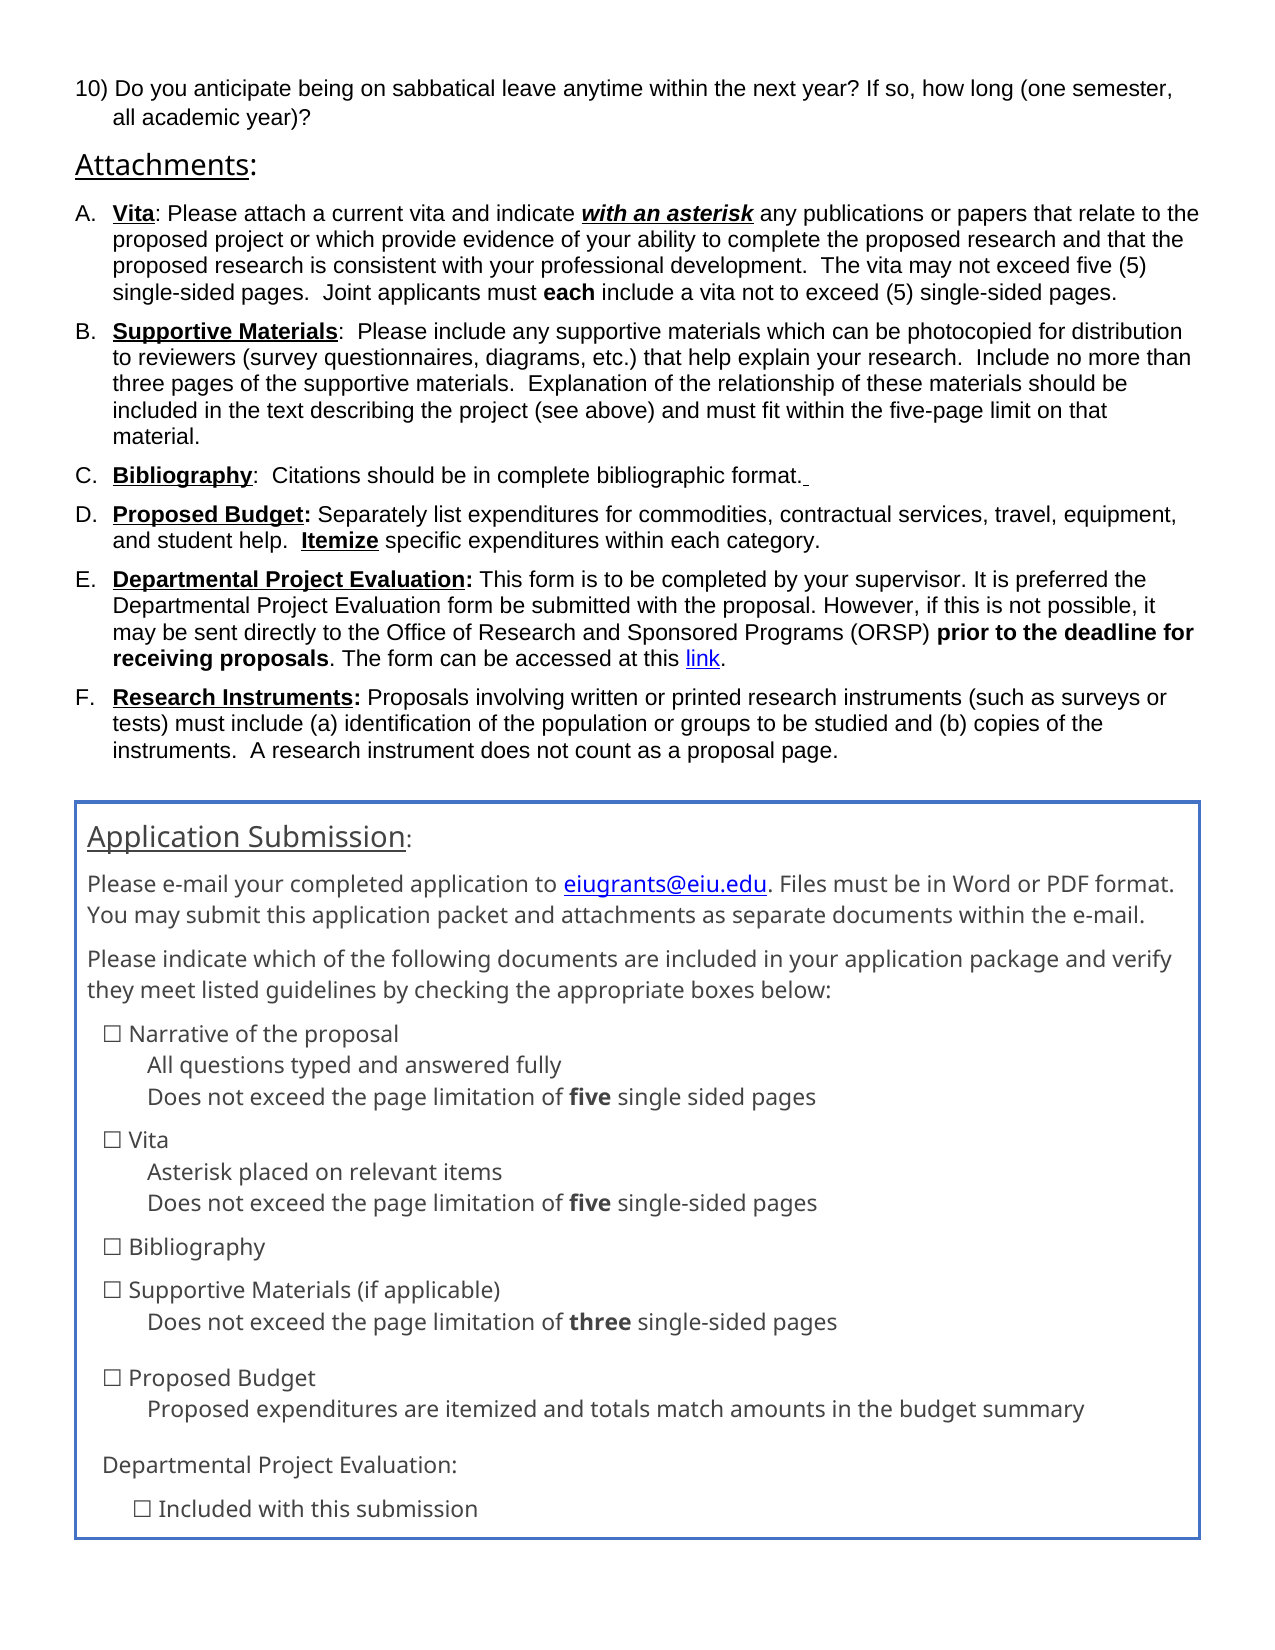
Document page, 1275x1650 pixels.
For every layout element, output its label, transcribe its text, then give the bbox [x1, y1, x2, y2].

list Departmental Project Evaluation: This form is to be completed by your supervisor. It is preferred the Departmental Project Evaluation form be submitted with the proposal. However, if this is not possible, it may be sent directly to the Office of Research and Sponsored Programs (ORSP) prior to the deadline for receiving proposals. The form can be accessed at this link. [75, 566, 1200, 671]
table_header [77, 804, 1198, 1537]
list Supportive Materials: Please include any supportive materials which can be photocopied for distribution to reviewers (survey questionnaires, diagrams, etc.) that help explain your research. Include no more than three pages of the supportive materials. Explanation of the relationship of these materials should be included in the text describing the project (see above) and must fit within the five-page limit on that material. [75, 318, 1200, 449]
text 10) Do you anticipate being on sabbatical leave anytime within the next year? If so, how long (one semester, all academic year)? [75, 75, 1200, 130]
list Research Instruments: Proposals involving written or printed research instruments (such as surveys or tests) must include (a) identification of the population or groups to be studied and (b) copies of the instruments. A research instrument does not count as a proposal page. [75, 684, 1200, 763]
list Proposed Budget: Separately list expenditures for commodities, contractual services, travel, equipment, and student help. Itemize specific expenditures within each category. [75, 501, 1200, 553]
list Bibliography: Citations should be in complete bibliographic format. [75, 462, 1200, 488]
list Vita: Please attach a current vita and indicate with an asterisk any publications or papers that relate to the proposed project or which provide evidence of your ability to complete the proposed research and that the proposed research is consistent with your professional development. The vita may not exceed five (5) single-sided pages. Joint applicants must each include a vita not to exceed (5) single-sided pages. [75, 200, 1200, 305]
text Attachments: [75, 144, 1200, 184]
